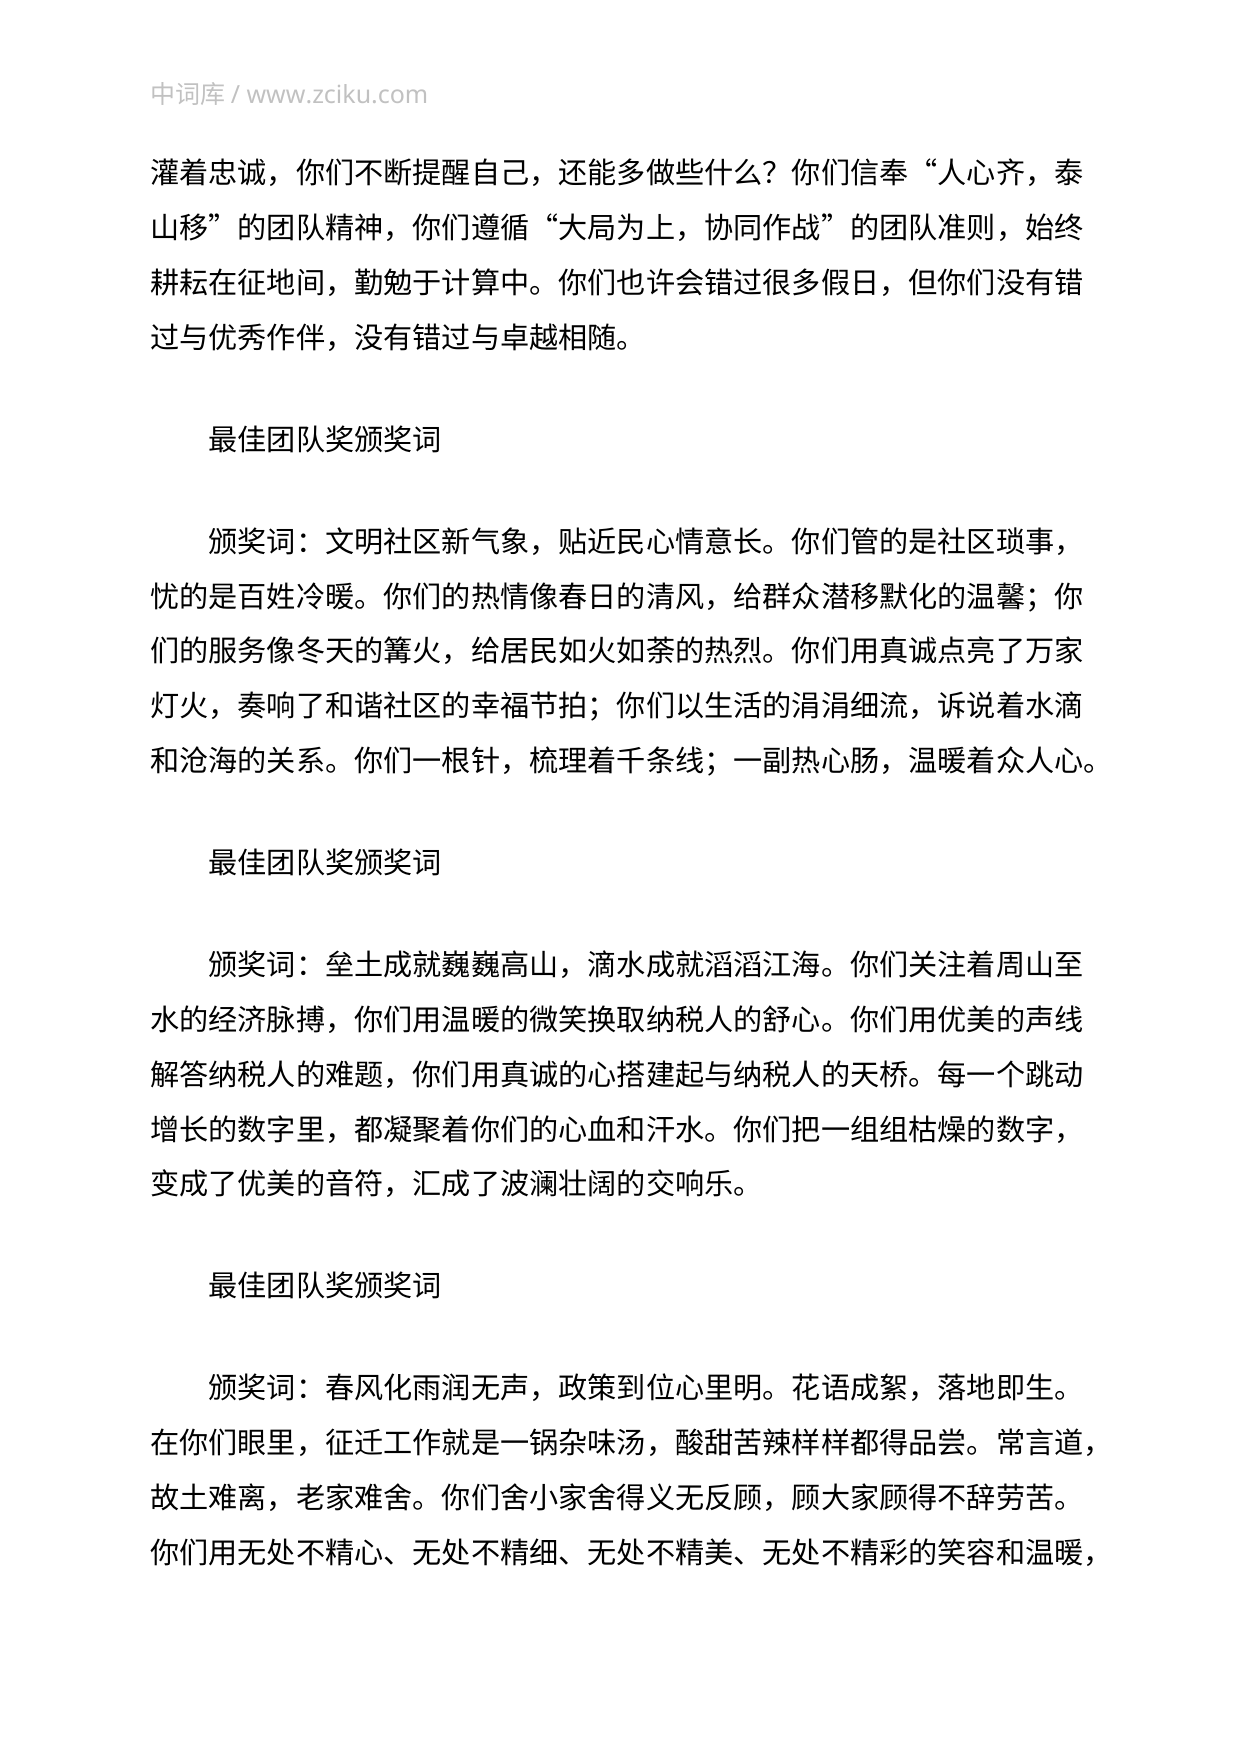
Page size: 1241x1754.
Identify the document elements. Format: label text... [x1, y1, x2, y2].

text 最佳团队奖颁奖词 [150, 839, 1090, 882]
text 最佳团队奖颁奖词 [150, 416, 1090, 459]
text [150, 1364, 1090, 1571]
text 颁奖词：文明社区新气象，贴近民心情意长。你们管的是社区琐事，忧的是百姓冷暖。你们的热情像春日的清风，给群众潜移默化的温馨；你们的服务像冬天的篝火，给居民如火如荼的热烈。你们用真诚点亮了万家灯火，奏响了和谐社区的幸福节拍；你们以生活的涓涓细流，诉说着水滴和沧海的关系。你们一根针，梳理着千条线；一副热心肠，温暖着众人心。 [150, 518, 1090, 780]
text 最佳团队奖颁奖词 [150, 1263, 1090, 1305]
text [150, 150, 1090, 357]
text 颁奖词：垒土成就巍巍高山，滴水成就滔滔江海。你们关注着周山至水的经济脉搏，你们用温暖的微笑换取纳税人的舒心。你们用优美的声线解答纳税人的难题，你们用真诚的心搭建起与纳税人的天桥。每一个跳动增长的数字里，都凝聚着你们的心血和汗水。你们把一组组枯燥的数字，变成了优美的音符，汇成了波澜壮阔的交响乐。 [150, 941, 1090, 1203]
